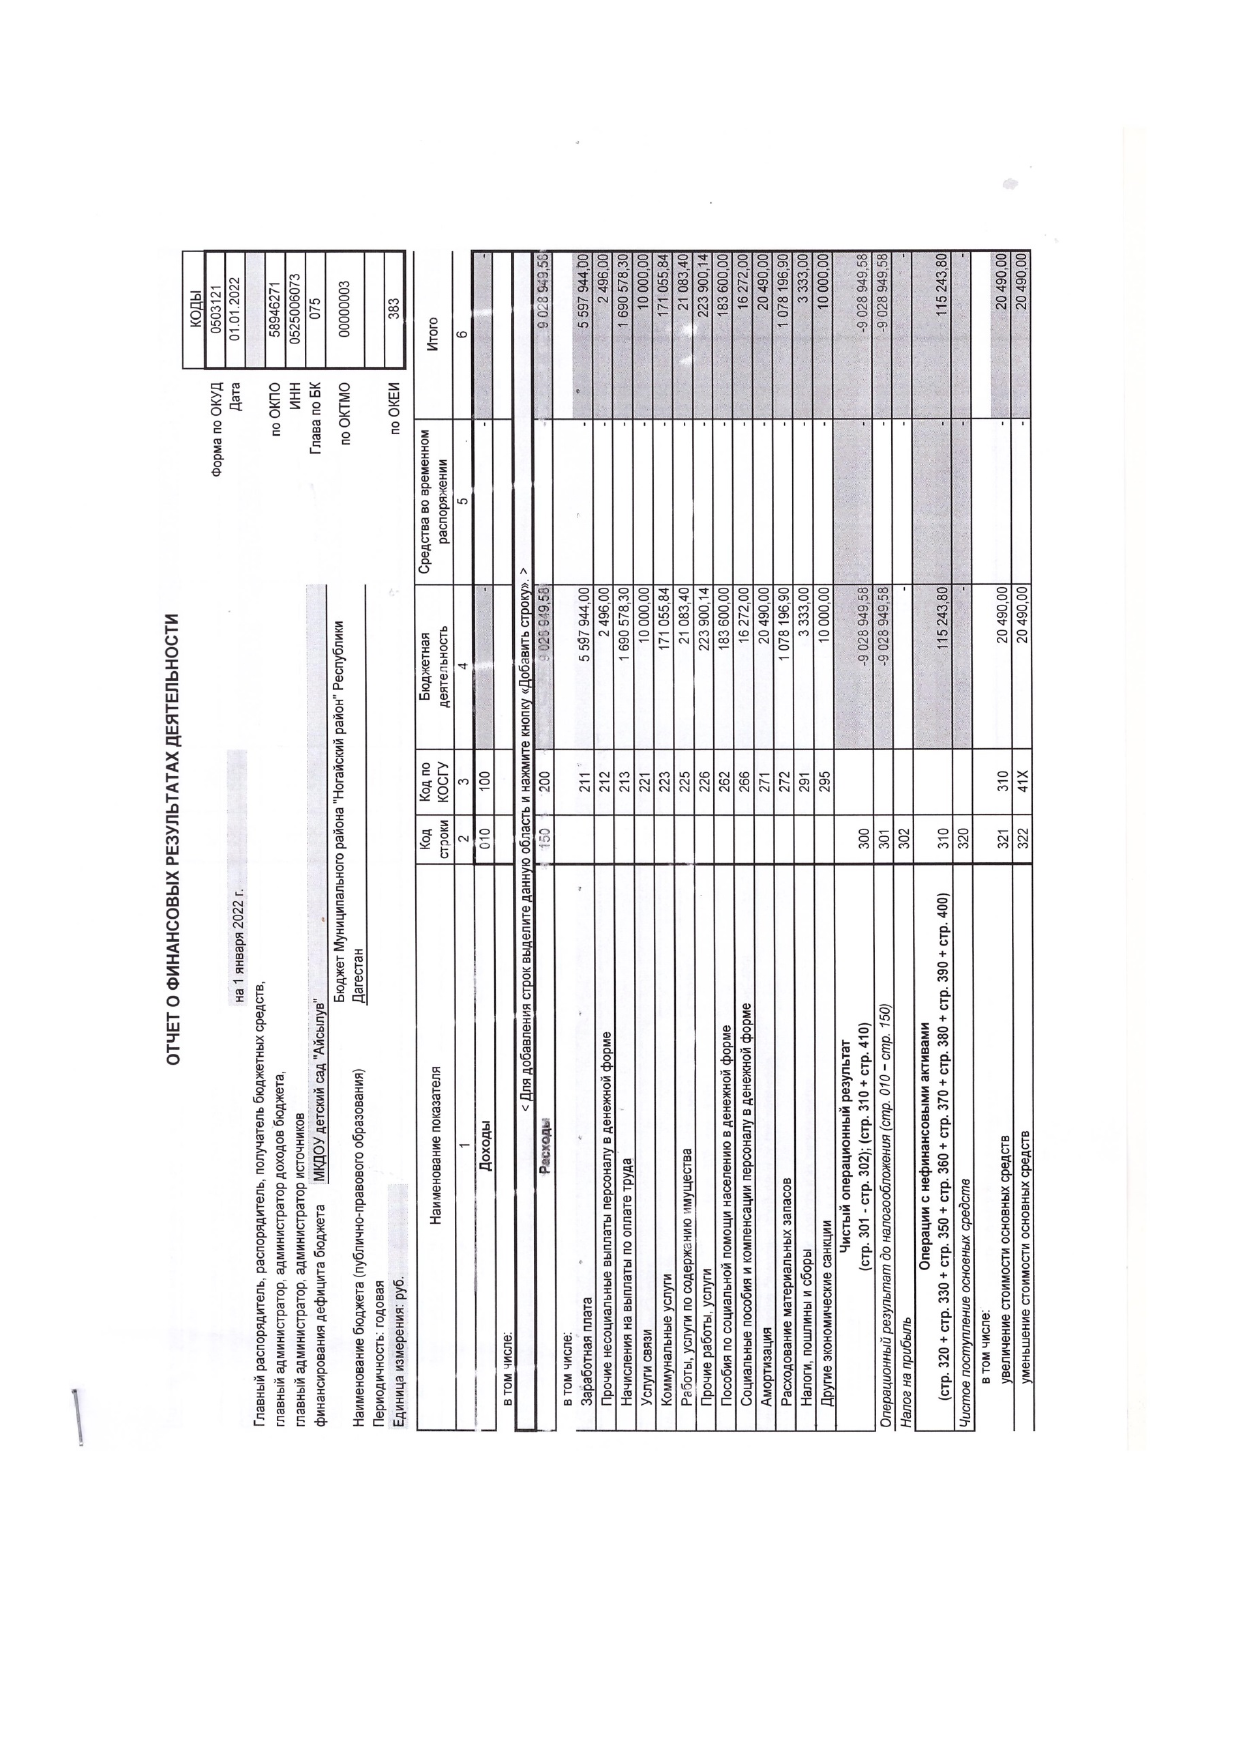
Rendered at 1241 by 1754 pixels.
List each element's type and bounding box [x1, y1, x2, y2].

picture [59, 118, 1156, 1459]
